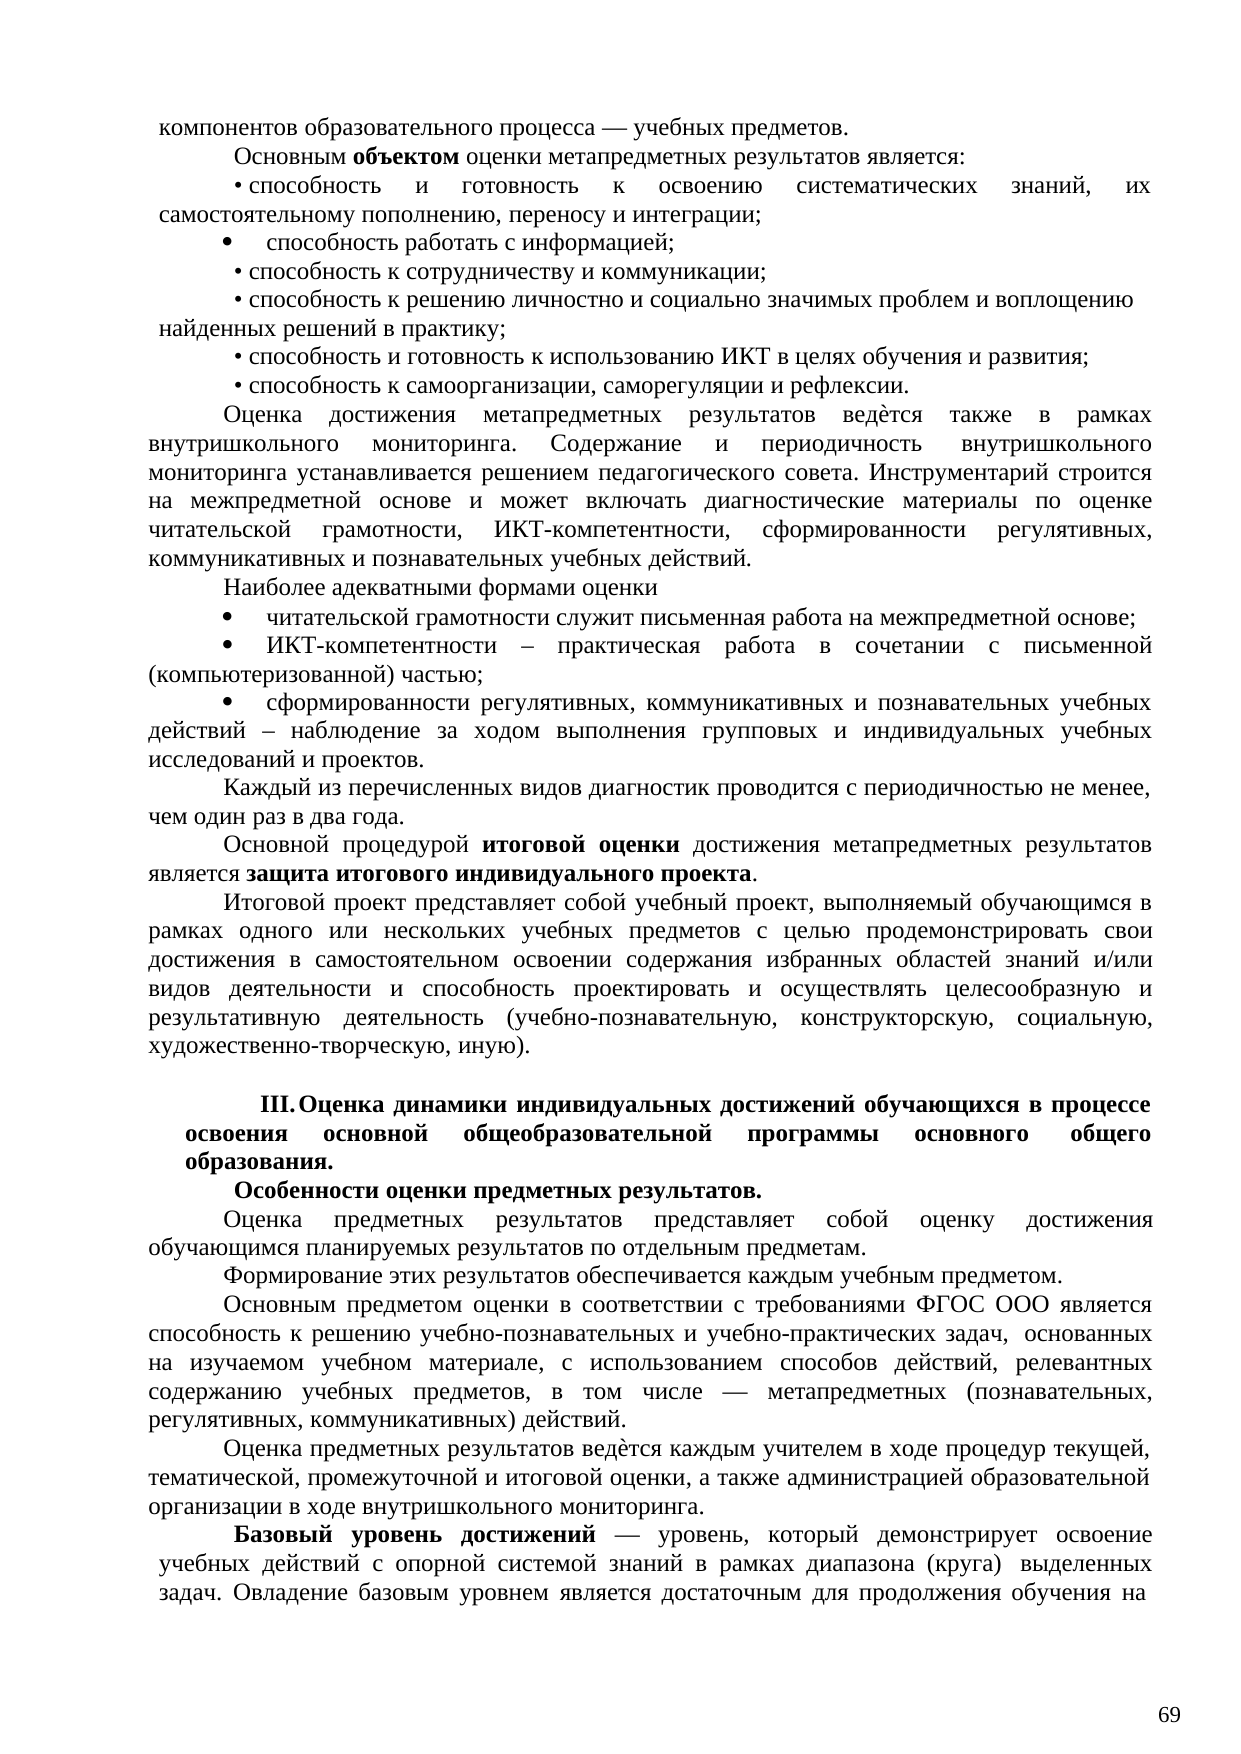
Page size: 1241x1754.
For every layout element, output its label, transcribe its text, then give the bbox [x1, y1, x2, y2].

list способность и готовность к использованию ИКТ в целях обучения и развития; [233, 342, 1173, 371]
text Оценка предметных результатов представляет собой оценку достижения обучающимся планируемых результатов по отдельным предметам. [148, 1204, 1153, 1261]
list ИКТ-компетентности – практическая работа в сочетании с письменной (компьютеризованной) частью; [148, 631, 1152, 688]
list способность к самоорганизации, саморегуляции и рефлексии. [233, 371, 1173, 399]
text Итоговой проект представляет собой учебный проект, выполняемый обучающимся в рамках одного или нескольких учебных предметов с целью продемонстрировать свои достижения в самостоятельном освоении содержания избранных областей знаний и/или видов деятельности и способность проектировать и осуществлять целесообразную и результативную деятельность (учебно-познавательную, конструкторскую, социальную, художественно-творческую, иную). [148, 887, 1153, 1059]
list читательской грамотности служит письменная работа на межпредметной основе; [223, 601, 1173, 631]
text Основным предметом оценки в соответствии с требованиями ФГОС ООО является способность к решению учебно-познавательных и учебно-практических задач, основанных на изучаемом учебном материале, с использованием способов действий, релевантных содержанию учебных предметов, в том числе — метапредметных (познавательных, регулятивных, коммуникативных) действий. [148, 1289, 1153, 1433]
text Особенности оценки предметных результатов. [233, 1175, 1173, 1204]
text Основным объектом оценки метапредметных результатов является: [233, 141, 1173, 170]
text Оценка достижения метапредметных результатов ведѐтся также в рамках внутришкольного мониторинга. Содержание и периодичность внутришкольного мониторинга устанавливается решением педагогического совета. Инструментарий строится на межпредметной основе и может включать диагностические материалы по оценке читательской грамотности, ИКТ-компетентности, сформированности регулятивных, коммуникативных и познавательных учебных действий. [148, 399, 1152, 572]
text компонентов образовательного процесса — учебных предметов. [158, 113, 1173, 141]
subtitle Оценка динамики индивидуальных достижений обучающихся в процессе освоения основной общеобразовательной программы основного общего образования. [185, 1089, 1151, 1175]
text Каждый из перечисленных видов диагностик проводится с периодичностью не менее, чем один раз в два года. [148, 773, 1151, 829]
list способность работать с информацией; [223, 227, 1173, 256]
text Оценка предметных результатов ведѐтся каждым учителем в ходе процедур текущей, тематической, промежуточной и итоговой оценки, а также администрацией образовательной организации в ходе внутришкольного мониторинга. [148, 1433, 1151, 1519]
list сформированности регулятивных, коммуникативных и познавательных учебных действий – наблюдение за ходом выполнения групповых и индивидуальных учебных исследований и проектов. [148, 688, 1152, 773]
text Основной процедурой итоговой оценки достижения метапредметных результатов является защита итогового индивидуального проекта. [148, 830, 1153, 886]
list способность и готовность к освоению систематических знаний, их самостоятельному пополнению, переносу и интеграции; [158, 170, 1151, 227]
text Базовый уровень достижений — уровень, который демонстрирует освоение учебных действий с опорной системой знаний в рамках диапазона (круга) выделенных задач. Овладение базовым уровнем является достаточным для продолжения обучения на [158, 1519, 1153, 1606]
text Наиболее адекватными формами оценки [223, 572, 1173, 601]
list способность к решению личностно и социально значимых проблем и воплощению найденных решений в практику; [158, 285, 1134, 342]
list способность к сотрудничеству и коммуникации; [233, 257, 1173, 285]
text Формирование этих результатов обеспечивается каждым учебным предметом. [223, 1261, 1173, 1289]
